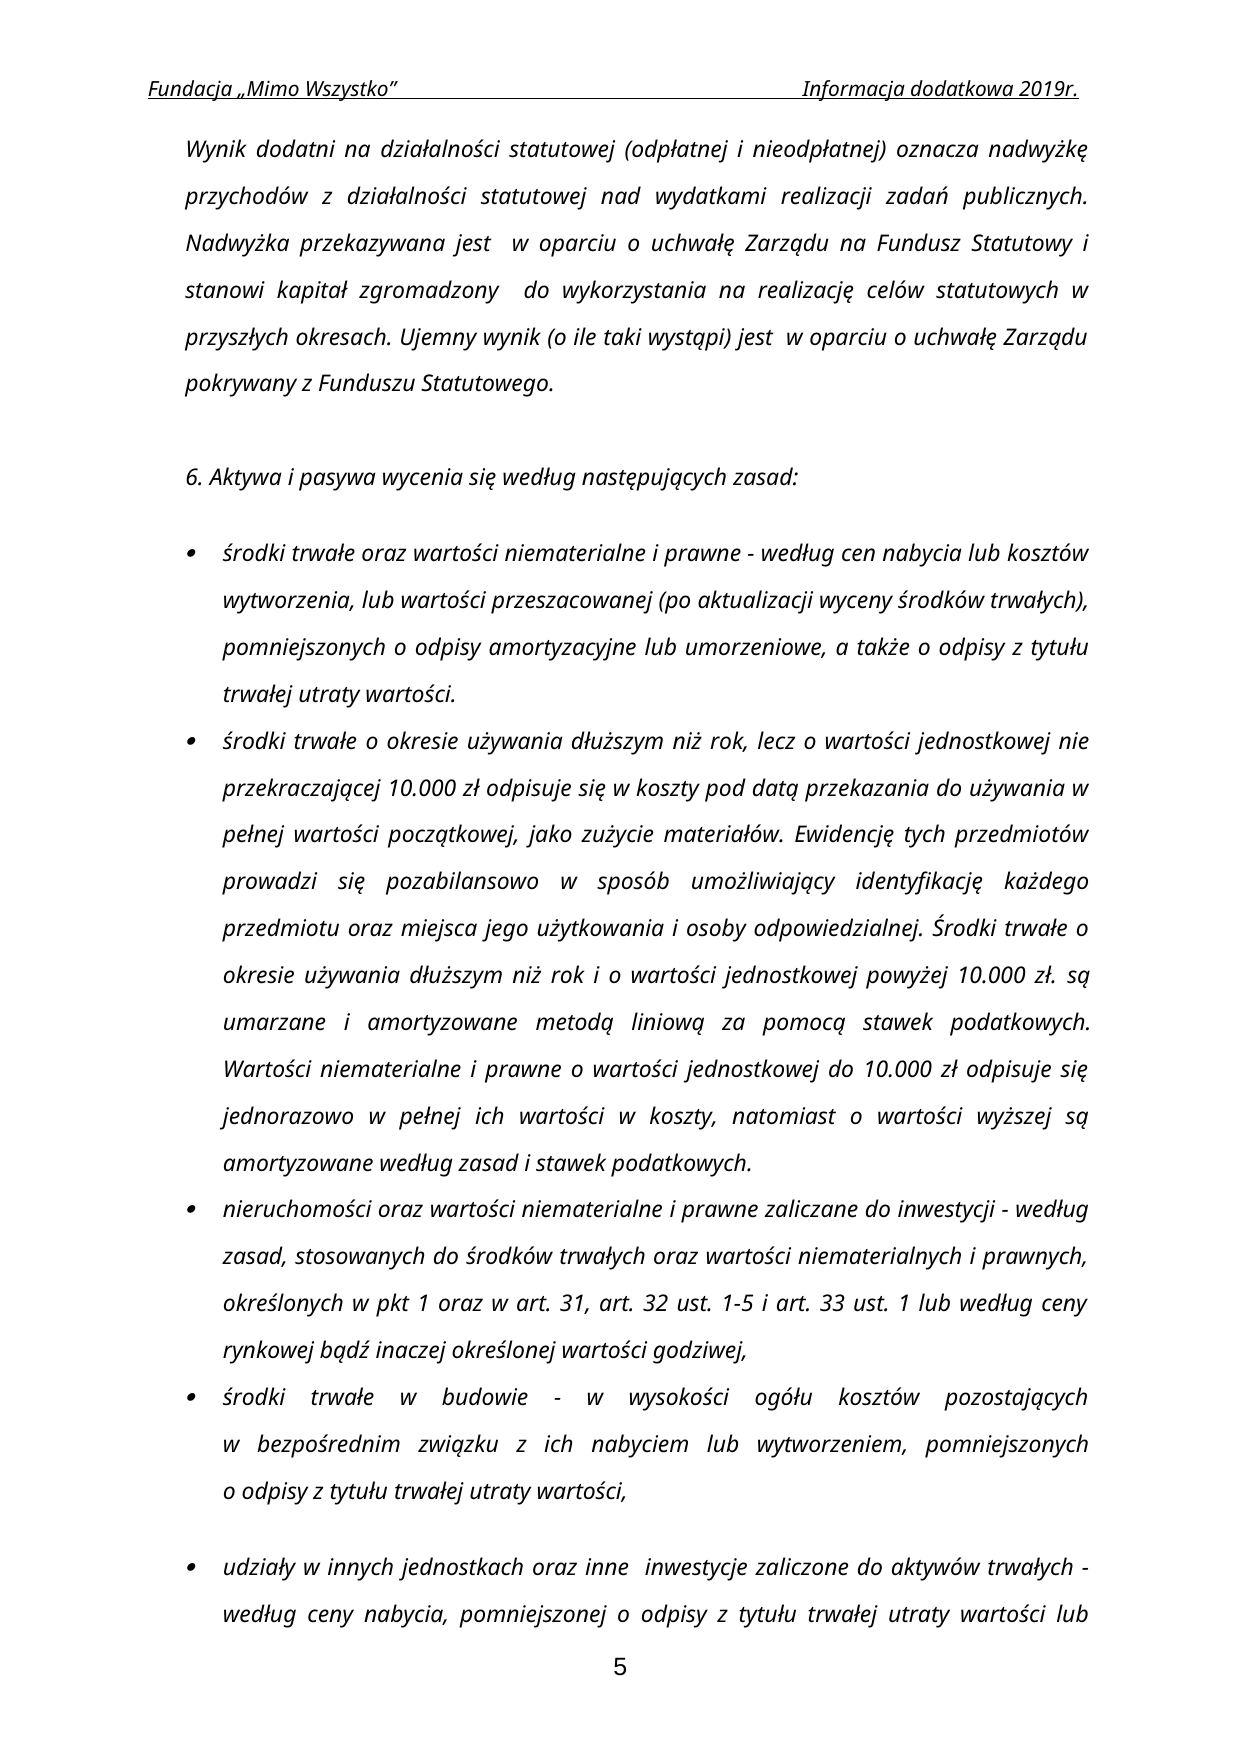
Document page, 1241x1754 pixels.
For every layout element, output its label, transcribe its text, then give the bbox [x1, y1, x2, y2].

list środki trwałe o okresie używania dłuższym niż rok, lecz o wartości jednostkowej nie przekraczającej 10.000 zł odpisuje się w koszty pod datą przekazania do używania w pełnej wartości początkowej, jako zużycie materiałów. Ewidencję tych przedmiotów prowadzi się pozabilansowo w sposób umożliwiający identyfikację każdego przedmiotu oraz miejsca jego użytkowania i osoby odpowiedzialnej. Środki trwałe o okresie używania dłuższym niż rok i o wartości jednostkowej powyżej 10.000 zł. są umarzane i amortyzowane metodą liniową za pomocą stawek podatkowych. Wartości niematerialne i prawne o wartości jednostkowej do 10.000 zł odpisuje się jednorazowo w pełnej ich wartości w koszty, natomiast o wartości wyższej są amortyzowane według zasad i stawek podatkowych. [185, 754, 1092, 1207]
list nieruchomości oraz wartości niematerialne i prawne zaliczane do inwestycji - według zasad, stosowanych do środków trwałych oraz wartości niematerialnych i prawnych, określonych w pkt 1 oraz w art. 31, art. 32 ust. 1-5 i art. 33 ust. 1 lub według ceny rynkowej bądź inaczej określonej wartości godziwej, [185, 1252, 1092, 1423]
text Wynik dodatni na działalności statutowej (odpłatnej i nieodpłatnej) oznacza nadwyżkę przychodów z działalności statutowej nad wydatkami realizacji zadań publicznych. Nadwyżka przekazywana jest w oparciu o uchwałę Zarządu na Fundusz Statutowy i stanowi kapitał zgromadzony do wykorzystania na realizację celów statutowych w przyszłych okresach. Ujemny wynik (o ile taki wystąpi) jest w oparciu o uchwałę Zarządu pokrywany z Funduszu Statutowego. [185, 133, 1092, 398]
list środki trwałe oraz wartości niematerialne i prawne - według cen nabycia lub kosztów wytworzenia, lub wartości przeszacowanej (po aktualizacji wyceny środków trwałych), pomniejszonych o odpisy amortyzacyjne lub umorzeniowe, a także o odpisy z tytułu trwałej utraty wartości. [185, 537, 1092, 709]
text 6. Aktywa i pasywa wycenia się według następujących zasad: [148, 461, 1092, 492]
list środki trwałe w budowie - w wysokości ogółu kosztów pozostających w bezpośrednim związku z ich nabyciem lub wytworzeniem, pomniejszonych o odpisy z tytułu trwałej utraty wartości, [185, 1439, 1092, 1564]
